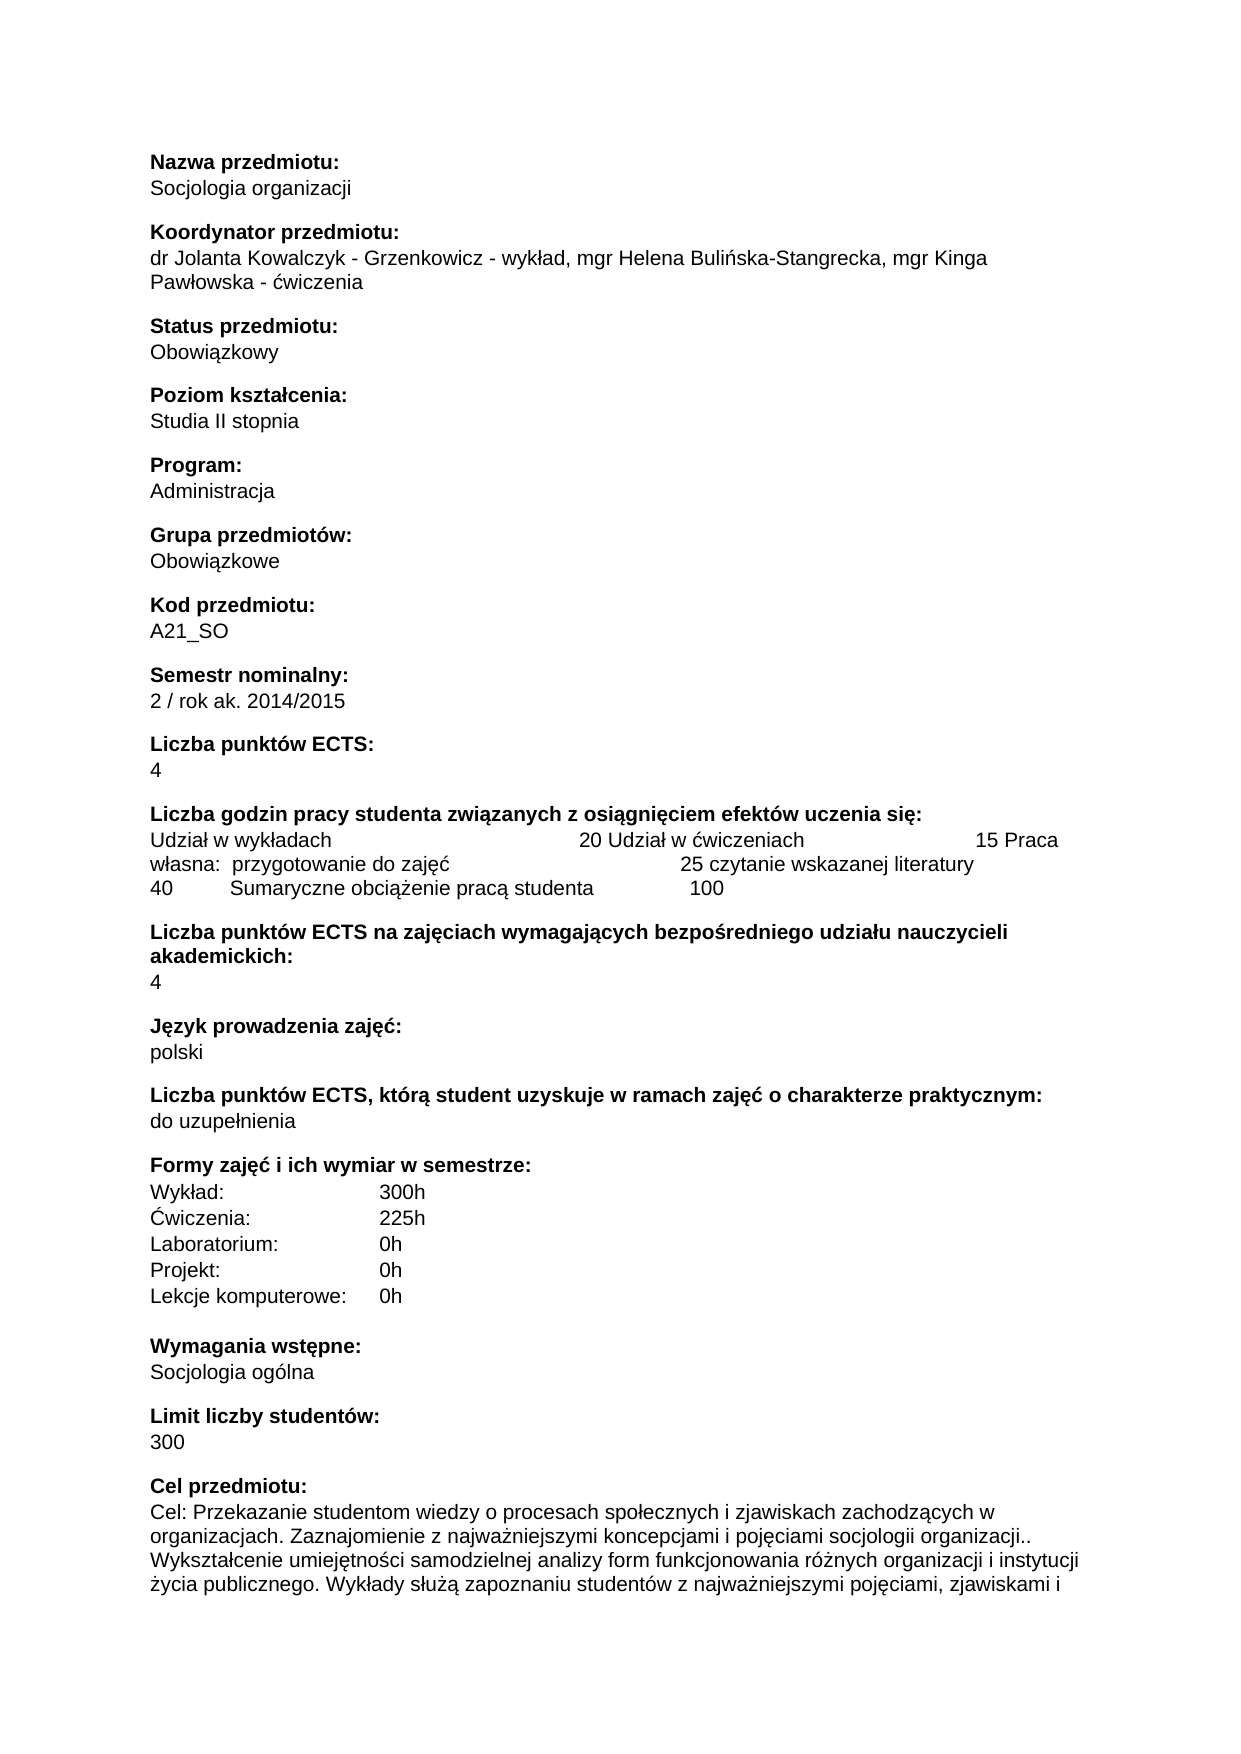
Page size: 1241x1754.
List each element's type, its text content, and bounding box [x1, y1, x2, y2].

text polski [150, 1039, 1090, 1063]
text Socjologia ogólna [150, 1360, 1090, 1384]
text Udział w wykładach 20 Udział w ćwiczeniach 15 Praca własna: przygotowanie do zajęć 25 czytanie wskazanej literatury 40 Sumaryczne obciążenie pracą studenta 100 [150, 828, 1090, 900]
text Liczba punktów ECTS na zajęciach wymagających bezpośredniego udziału nauczycieli akademickich: [150, 920, 1090, 968]
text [150, 1499, 1090, 1595]
text Koordynator przedmiotu: [150, 220, 1090, 244]
text Liczba punktów ECTS: [150, 732, 1090, 756]
text Semestr nominalny: [150, 662, 1090, 686]
text Formy zajęć i ich wymiar w semestrze: [150, 1153, 1090, 1177]
text 300 [150, 1430, 1090, 1454]
table_cell 0h [369, 1282, 597, 1308]
text Obowiązkowe [150, 549, 1090, 573]
text Liczba punktów ECTS, którą student uzyskuje w ramach zajęć o charakterze praktycznym: [150, 1083, 1090, 1107]
text Obowiązkowy [150, 339, 1090, 363]
text Język prowadzenia zajęć: [150, 1013, 1090, 1037]
table_cell 225h [369, 1204, 597, 1230]
table_cell Ćwiczenia: [140, 1206, 367, 1230]
table_cell 0h [369, 1230, 597, 1256]
text Kod przedmiotu: [150, 593, 1090, 617]
text Poziom kształcenia: [150, 383, 1090, 407]
text do uzupełnienia [150, 1109, 1090, 1133]
text Liczba godzin pracy studenta związanych z osiągnięciem efektów uczenia się: [150, 802, 1090, 826]
text Program: [150, 453, 1090, 477]
text Wymagania wstępne: [150, 1334, 1090, 1358]
table_cell Lekcje komputerowe: [140, 1284, 367, 1308]
text Cel przedmiotu: [150, 1473, 1090, 1497]
text 4 [150, 970, 1090, 994]
text Socjologia organizacji [150, 176, 1090, 200]
text Administracja [150, 479, 1090, 503]
text 4 [150, 758, 1090, 782]
table_cell Laboratorium: [140, 1232, 367, 1256]
table_cell 0h [369, 1256, 597, 1282]
text dr Jolanta Kowalczyk - Grzenkowicz - wykład, mgr Helena Bulińska-Stangrecka, mgr Kinga Pawłowska - ćwiczenia [150, 246, 1090, 294]
text Studia II stopnia [150, 409, 1090, 433]
text Grupa przedmiotów: [150, 523, 1090, 547]
table_cell Projekt: [140, 1258, 367, 1282]
text Status przedmiotu: [150, 313, 1090, 337]
text Limit liczby studentów: [150, 1404, 1090, 1428]
text 2 / rok ak. 2014/2015 [150, 688, 1090, 712]
table_header 300h [369, 1180, 597, 1204]
text A21_SO [150, 619, 1090, 643]
text Nazwa przedmiotu: [150, 150, 1090, 174]
table_header Wykład: [140, 1180, 367, 1204]
